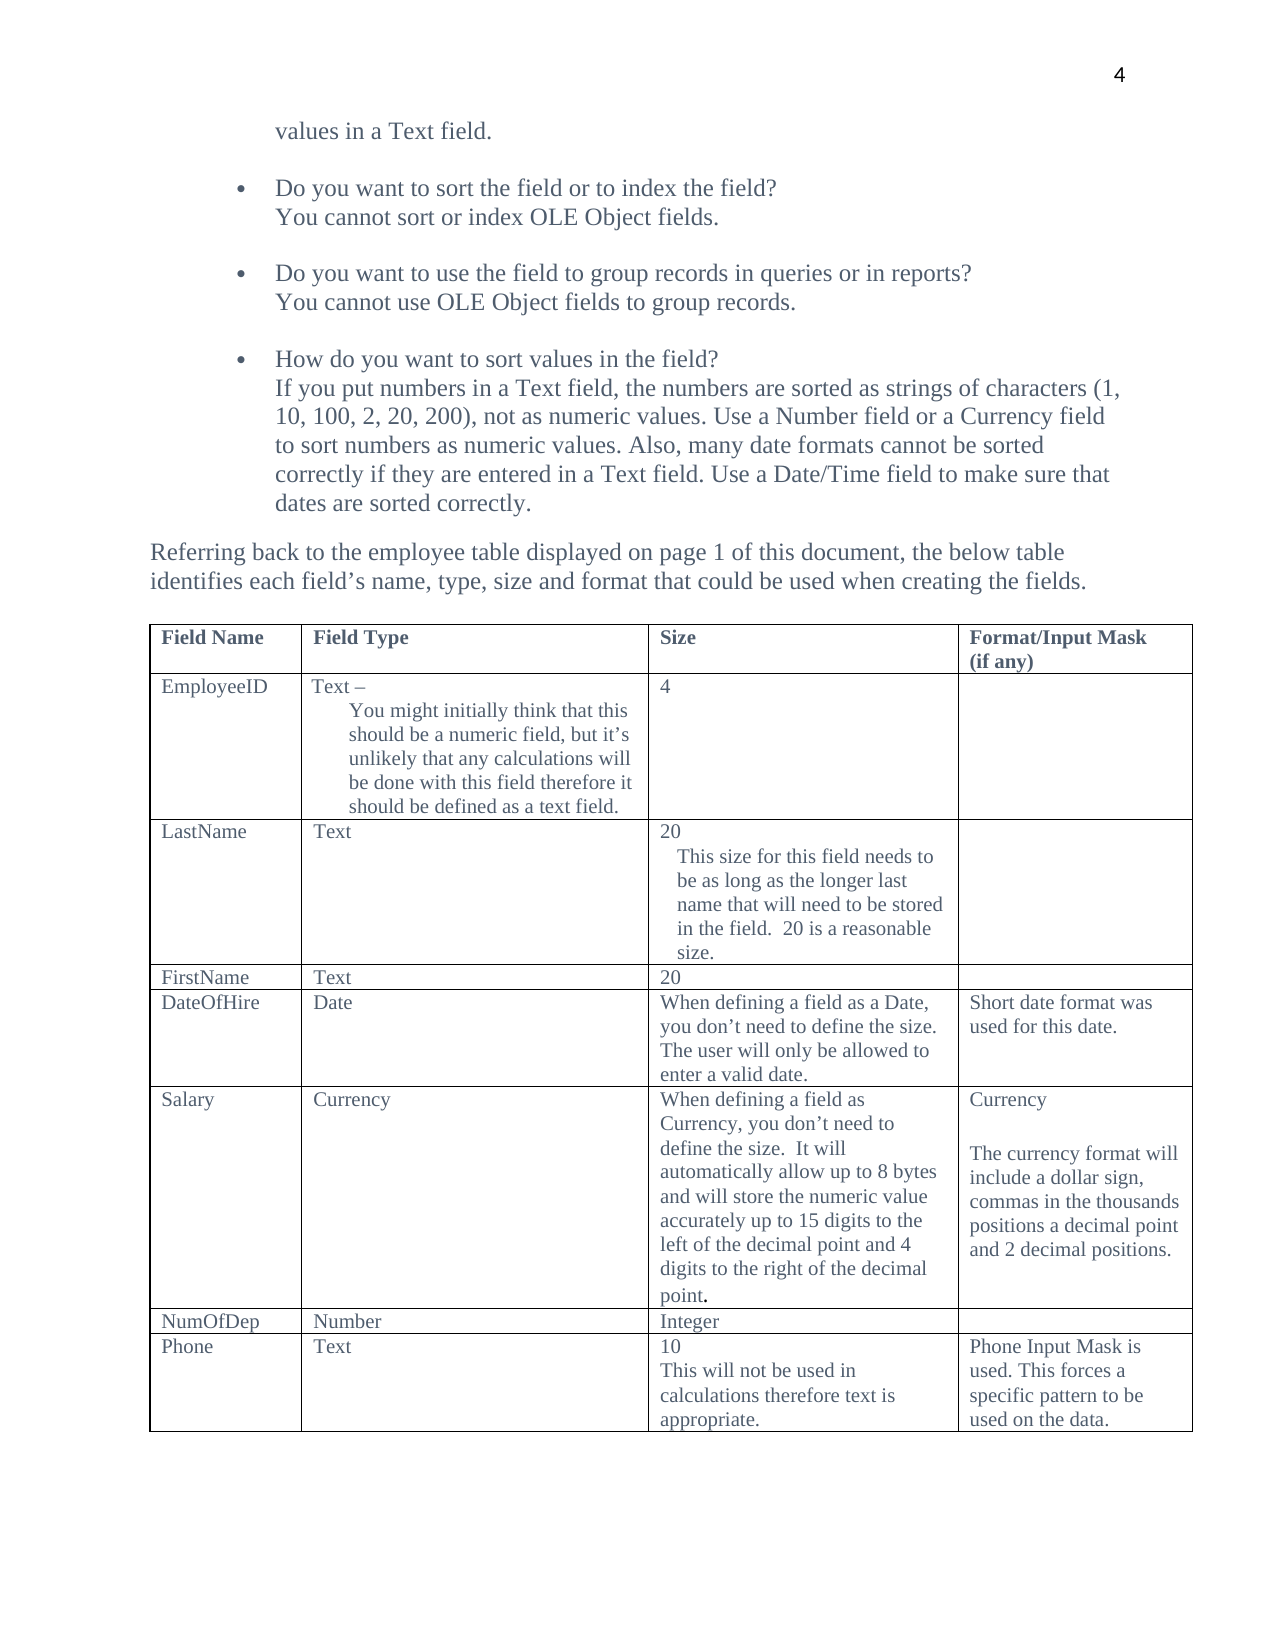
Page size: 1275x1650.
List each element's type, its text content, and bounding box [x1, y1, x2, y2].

table_header Size [649, 625, 958, 673]
table_cell Text [302, 1334, 648, 1431]
table_cell 4 [649, 674, 958, 818]
table_cell Currency [302, 1087, 648, 1308]
table_cell DateOfHire [151, 990, 301, 1086]
table_cell Text – You might initially think that this should be a numeric field, but it’s unlikely that any calculations will be done with this field therefore it should be defined as a text field. [302, 674, 648, 818]
table_cell EmployeeID [151, 674, 301, 818]
table_cell [959, 820, 1192, 964]
table_cell Phone [151, 1334, 301, 1431]
table_header Field Name [151, 625, 301, 673]
table_cell 20 [649, 965, 958, 989]
table_cell LastName [151, 820, 301, 964]
table_cell Text [302, 820, 648, 964]
table_cell Short date format was used for this date. [959, 990, 1192, 1086]
table_cell Phone Input Mask is used. This forces a specific pattern to be used on the data. [959, 1334, 1192, 1431]
table_cell When defining a field as a Date, you don’t need to define the size. The user will only be allowed to enter a valid date. [649, 990, 958, 1086]
table_cell Salary [151, 1087, 301, 1308]
table_cell [959, 965, 1192, 989]
table_cell NumOfDep [151, 1309, 301, 1333]
table_cell Integer [649, 1309, 958, 1333]
text Referring back to the employee table displayed on page 1 of this document, the below table identifies each field’s name, type, size and format that could be used when creating the fields. [150, 537, 1125, 595]
table_cell [959, 674, 1192, 818]
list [237, 116, 1125, 173]
list How do you want to sort values in the field? If you put numbers in a Text field, the numbers are sorted as strings of characters (1, 10, 100, 2, 20, 200), not as numeric values. Use a Number field or a Currency field to sort numbers as numeric values. Also, many date formats cannot be sorted correctly if they are entered in a Text field. Use a Date/Time field to make sure that dates are sorted correctly. [237, 344, 1125, 516]
table_cell Text [302, 965, 648, 989]
table_cell [959, 1309, 1192, 1333]
table_cell Date [302, 990, 648, 1086]
table_cell 20 This size for this field needs to be as long as the longer last name that will need to be stored in the field. 20 is a reasonable size. [649, 820, 958, 964]
table_cell When defining a field as Currency, you don’t need to define the size. It will automatically allow up to 8 bytes and will store the numeric value accurately up to 15 digits to the left of the decimal point and 4 digits to the right of the decimal point. [649, 1087, 958, 1308]
table_cell 10 This will not be used in calculations therefore text is appropriate. [649, 1334, 958, 1431]
list Do you want to use the field to group records in queries or in reports? You cannot use OLE Object fields to group records. [237, 258, 1125, 344]
table_cell Number [302, 1309, 648, 1333]
table_cell Currency The currency format will include a dollar sign, commas in the thousands positions a decimal point and 2 decimal positions. [959, 1087, 1192, 1308]
list Do you want to sort the field or to index the field? You cannot sort or index OLE Object fields. [237, 173, 1125, 258]
table_cell FirstName [151, 965, 301, 989]
table_header Format/Input Mask (if any) [959, 625, 1192, 673]
table_header Field Type [302, 625, 648, 673]
